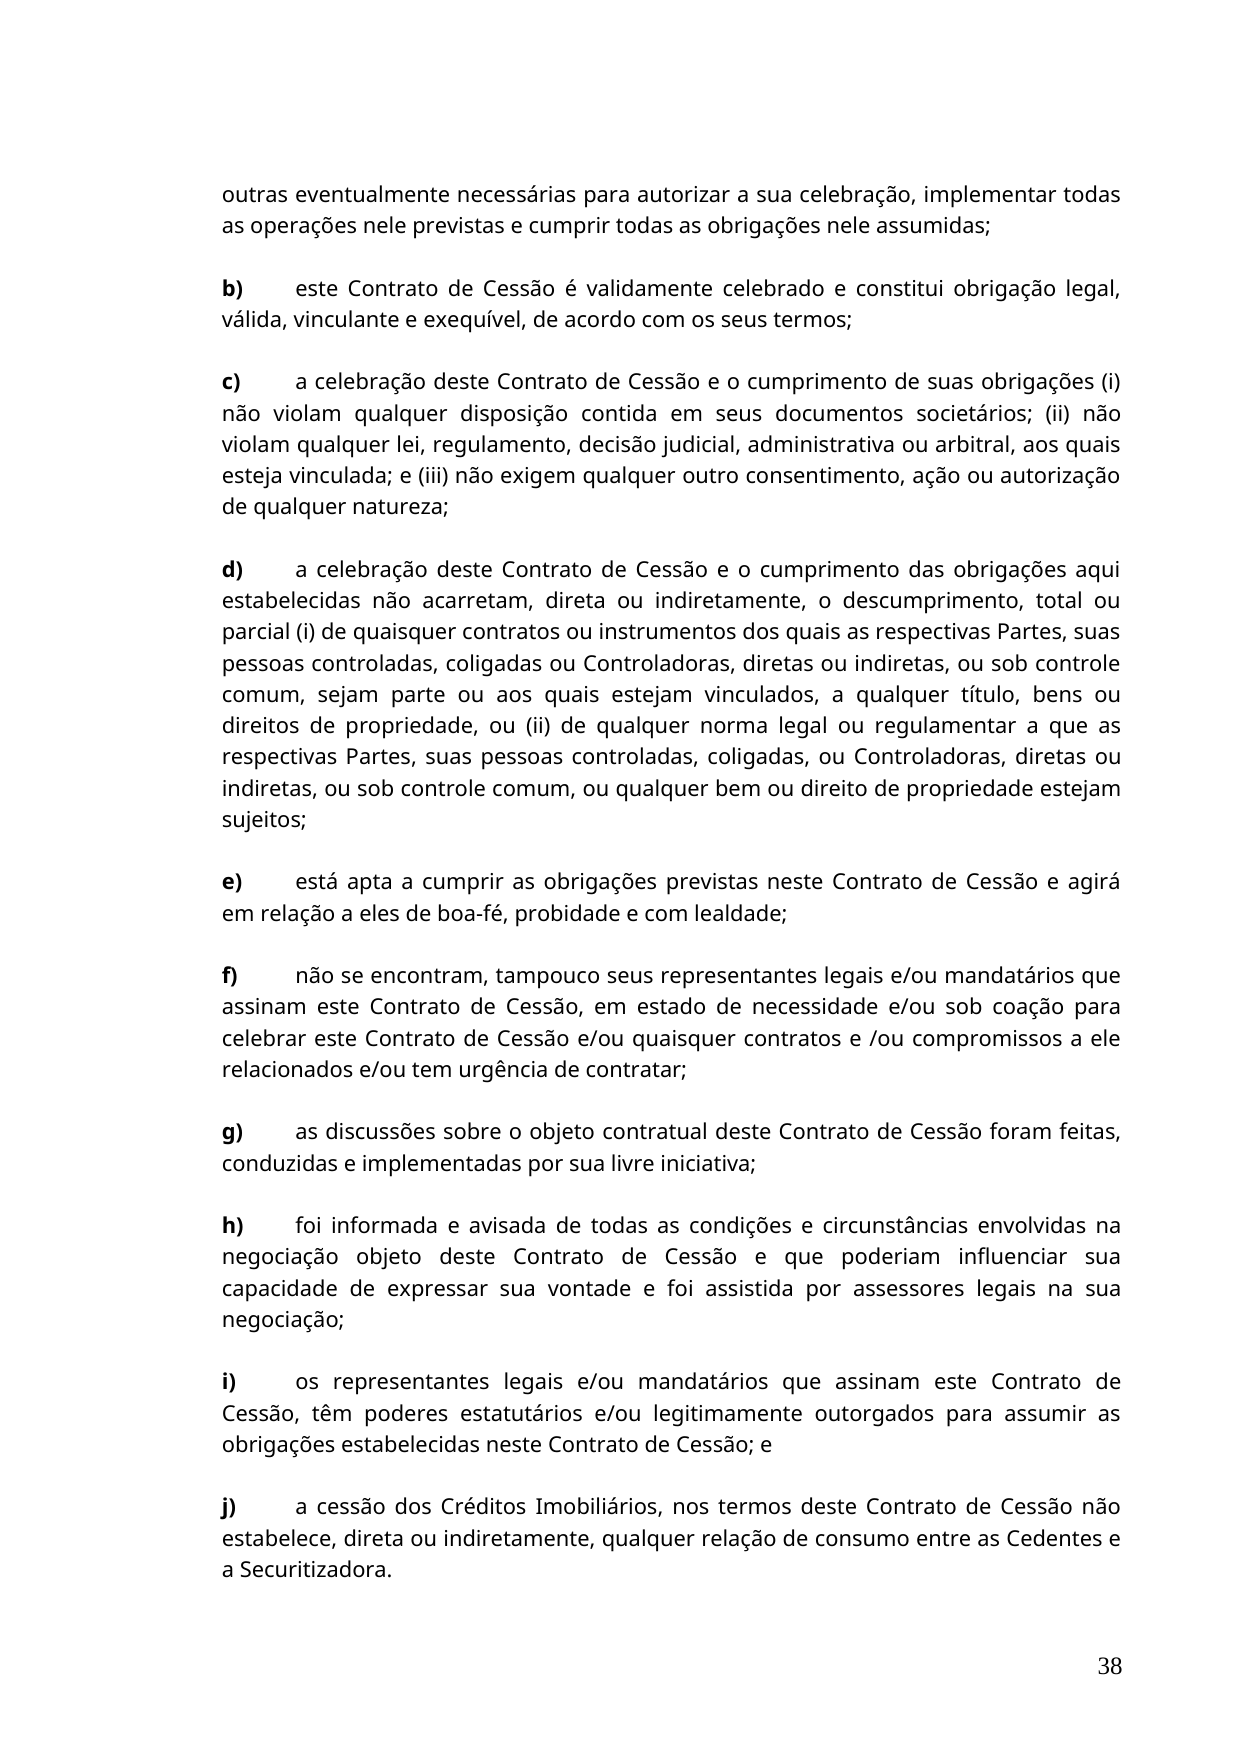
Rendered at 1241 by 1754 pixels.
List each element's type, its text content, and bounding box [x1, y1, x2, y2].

list a celebração deste Contrato de Cessão e o cumprimento de suas obrigações (i) não violam qualquer disposição contida em seus documentos societários; (ii) não violam qualquer lei, regulamento, decisão judicial, administrativa ou arbitral, aos quais esteja vinculada; e (iii) não exigem qualquer outro consentimento, ação ou autorização de qualquer natureza; [222, 365, 1122, 521]
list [222, 177, 1122, 240]
list a celebração deste Contrato de Cessão e o cumprimento das obrigações aqui estabelecidas não acarretam, direta ou indiretamente, o descumprimento, total ou parcial (i) de quaisquer contratos ou instrumentos dos quais as respectivas Partes, suas pessoas controladas, coligadas ou Controladoras, diretas ou indiretas, ou sob controle comum, sejam parte ou aos quais estejam vinculados, a qualquer título, bens ou direitos de propriedade, ou (ii) de qualquer norma legal ou regulamentar a que as respectivas Partes, suas pessoas controladas, coligadas, ou Controladoras, diretas ou indiretas, ou sob controle comum, ou qualquer bem ou direito de propriedade estejam sujeitos; [222, 552, 1122, 833]
list está apta a cumprir as obrigações previstas neste Contrato de Cessão e agirá em relação a eles de boa-fé, probidade e com lealdade; [222, 865, 1122, 927]
list as discussões sobre o objeto contratual deste Contrato de Cessão foram feitas, conduzidas e implementadas por sua livre iniciativa; [222, 1115, 1122, 1177]
list a cessão dos Créditos Imobiliários, nos termos deste Contrato de Cessão não estabelece, direta ou indiretamente, qualquer relação de consumo entre as Cedentes e a Securitizadora. [222, 1490, 1122, 1583]
list não se encontram, tampouco seus representantes legais e/ou mandatários que assinam este Contrato de Cessão, em estado de necessidade e/ou sob coação para celebrar este Contrato de Cessão e/ou quaisquer contratos e /ou compromissos a ele relacionados e/ou tem urgência de contratar; [222, 958, 1122, 1083]
list foi informada e avisada de todas as condições e circunstâncias envolvidas na negociação objeto deste Contrato de Cessão e que poderiam influenciar sua capacidade de expressar sua vontade e foi assistida por assessores legais na sua negociação; [222, 1208, 1122, 1333]
list este Contrato de Cessão é validamente celebrado e constitui obrigação legal, válida, vinculante e exequível, de acordo com os seus termos; [222, 271, 1122, 333]
list os representantes legais e/ou mandatários que assinam este Contrato de Cessão, têm poderes estatutários e/ou legitimamente outorgados para assumir as obrigações estabelecidas neste Contrato de Cessão; e [222, 1365, 1122, 1458]
